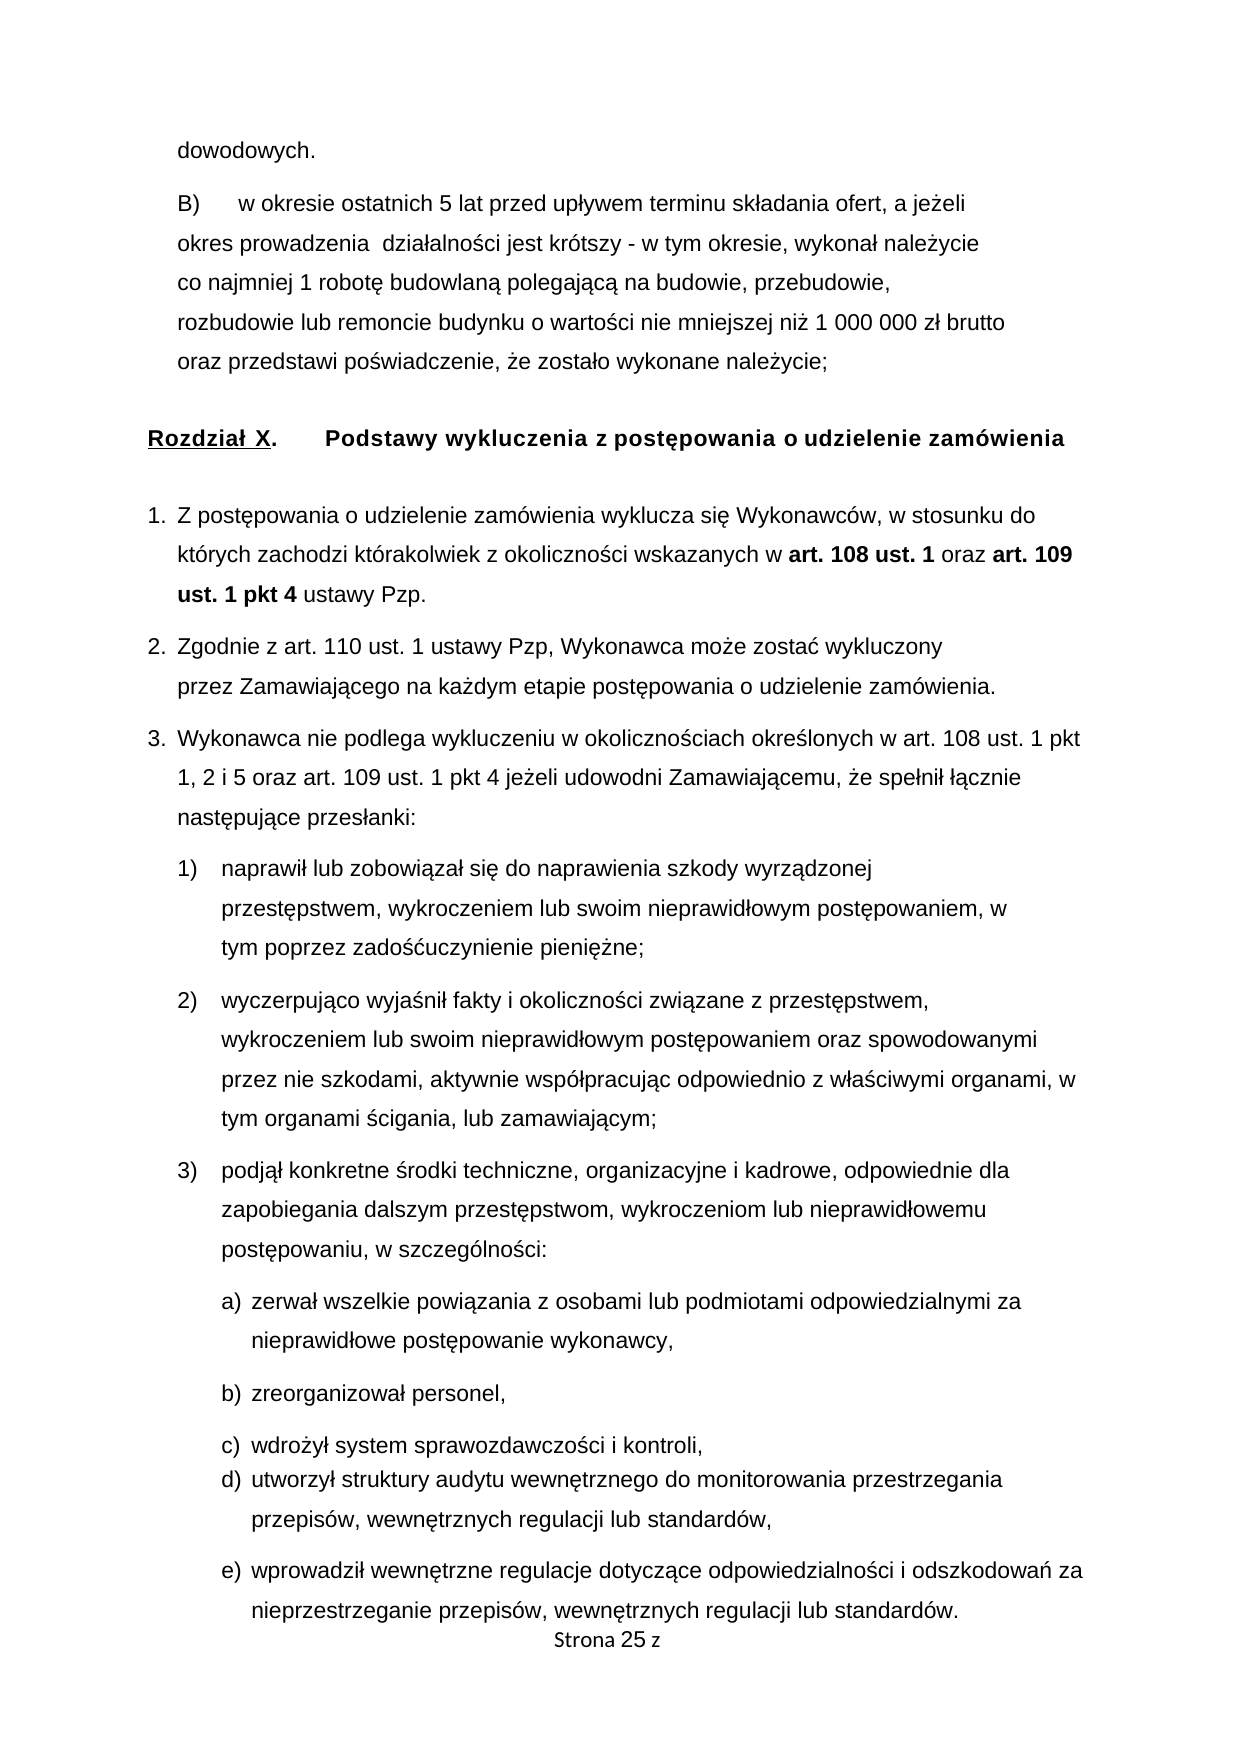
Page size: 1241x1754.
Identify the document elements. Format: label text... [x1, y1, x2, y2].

list Wykonawca nie podlega wykluczeniu w okolicznościach określonych w art. 108 ust. 1 pkt 1, 2 i 5 oraz art. 109 ust. 1 pkt 4 jeżeli udowodni Zamawiającemu, że spełnił łącznie następujące przesłanki: [147, 724, 1080, 830]
list zerwał wszelkie powiązania z osobami lub podmiotami odpowiedzialnymi za nieprawidłowe postępowanie wykonawcy, [221, 1288, 1022, 1354]
list zreorganizował personel, [221, 1379, 1105, 1406]
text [177, 137, 1005, 164]
list podjął konkretne środki techniczne, organizacyjne i kadrowe, odpowiednie dla zapobiegania dalszym przestępstwom, wykroczeniom lub nieprawidłowemu postępowaniu, w szczególności: [177, 1157, 1010, 1262]
list wyczerpująco wyjaśnił fakty i okoliczności związane z przestępstwem, wykroczeniem lub swoim nieprawidłowym postępowaniem oraz spowodowanymi przez nie szkodami, aktywnie współpracując odpowiednio z właściwymi organami, w tym organami ścigania, lub zamawiającym; [177, 987, 1081, 1131]
list Z postępowania o udzielenie zamówienia wyklucza się Wykonawców, w stosunku do których zachodzi którakolwiek z okoliczności wskazanych w art. 108 ust. 1 oraz art. 109 ust. 1 pkt 4 ustawy Pzp. [147, 502, 1073, 607]
list wprowadził wewnętrzne regulacje dotyczące odpowiedzialności i odszkodowań za nieprzestrzeganie przepisów, wewnętrznych regulacji lub standardów. [221, 1557, 1083, 1623]
text B) w okresie ostatnich 5 lat przed upływem terminu składania ofert, a jeżeli okres prowadzenia działalności jest krótszy - w tym okresie, wykonał należycie co najmniej 1 robotę budowlaną polegającą na budowie, przebudowie, rozbudowie lub remoncie budynku o wartości nie mniejszej niż 1 000 000 zł brutto oraz przedstawi poświadczenie, że zostało wykonane należycie; [177, 190, 1005, 374]
list naprawił lub zobowiązał się do naprawienia szkody wyrządzonej przestępstwem, wykroczeniem lub swoim nieprawidłowym postępowaniem, w tym poprzez zadośćuczynienie pieniężne; [177, 855, 1039, 961]
list utworzył struktury audytu wewnętrznego do monitorowania przestrzegania przepisów, wewnętrznych regulacji lub standardów, [221, 1466, 1003, 1532]
subtitle Rozdział X. Podstawy wykluczenia z postępowania o udzielenie zamówienia [147, 425, 1105, 451]
list Zgodnie z art. 110 ust. 1 ustawy Pzp, Wykonawca może zostać wykluczony przez Zamawiającego na każdym etapie postępowania o udzielenie zamówienia. [147, 633, 1005, 699]
list wdrożył system sprawozdawczości i kontroli, [221, 1432, 1105, 1458]
